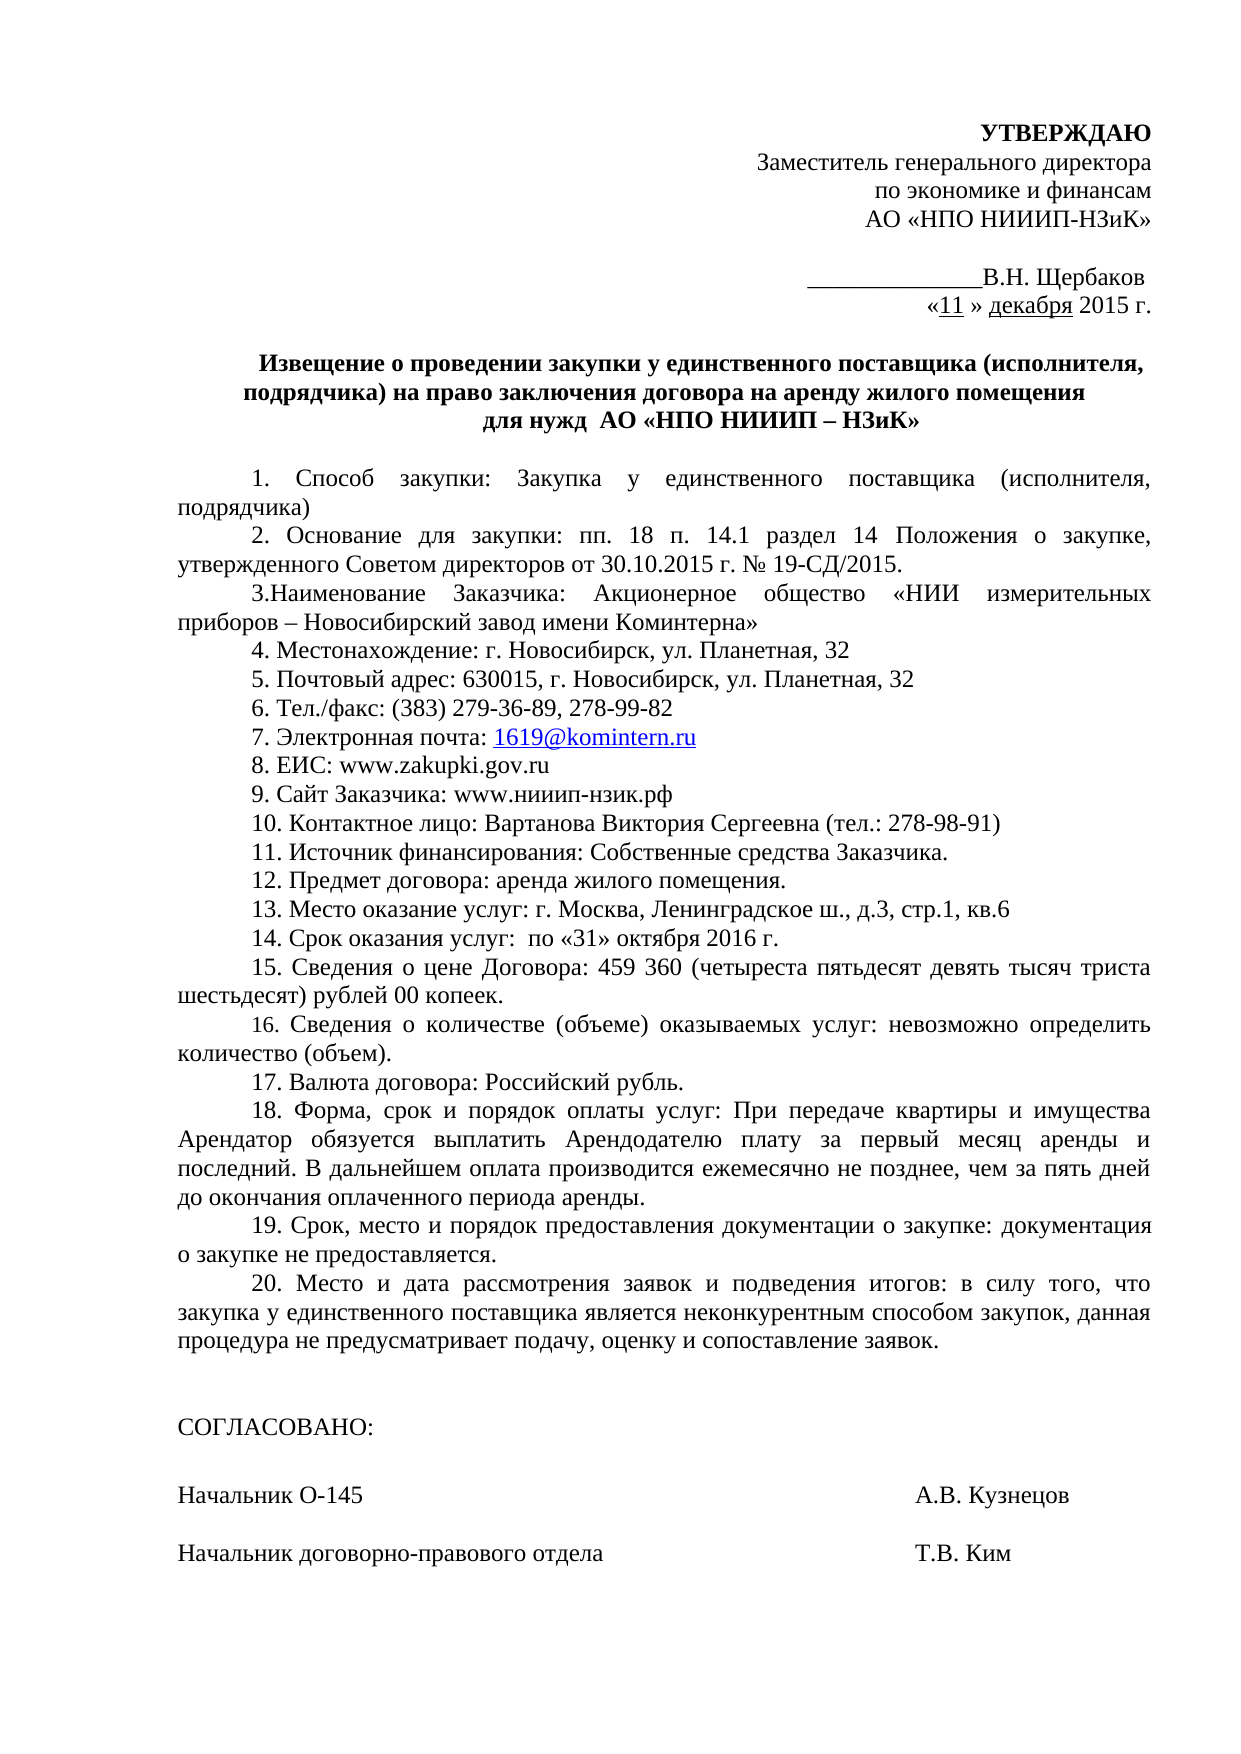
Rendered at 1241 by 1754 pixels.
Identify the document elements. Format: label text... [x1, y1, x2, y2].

text 10. Контактное лицо: Вартанова Виктория Сергеевна (тел.: 278-98-91) [177, 808, 1152, 837]
text 3.Наименование Заказчика: Акционерное общество «НИИ измерительных приборов – Новосибирский завод имени Коминтерна» [177, 578, 1152, 636]
text «11 » декабря 2015 г. [177, 291, 1152, 319]
text для нужд АО «НПО НИИИП – НЗиК» [177, 406, 1152, 434]
text 6. Тел./факс: (383) 279-36-89, 278-99-82 [177, 693, 1152, 722]
text Заместитель генерального директора [177, 147, 1152, 176]
text Начальник О-145 А.В. Кузнецов [177, 1480, 1152, 1509]
text 17. Валюта договора: Российский рубль. [177, 1067, 1152, 1096]
text 7. Электронная почта: 1619@komintern.ru [177, 722, 1152, 751]
text 8. ЕИС: www.zakupki.gov.ru [177, 751, 1152, 779]
text 18. Форма, срок и порядок оплаты услуг: При передаче квартиры и имущества Арендатор обязуется выплатить Арендодателю плату за первый месяц аренды и последний. В дальнейшем оплата производится ежемесячно не позднее, чем за пять дней до окончания оплаченного периода аренды. [177, 1096, 1152, 1211]
text СОГЛАСОВАНО: [177, 1412, 1152, 1441]
text 9. Сайт Заказчика: www.нииип-нзик.рф [177, 779, 1152, 808]
text УТВЕРЖДАЮ [103, 118, 1152, 147]
text 1. Способ закупки: Закупка у единственного поставщика (исполнителя, подрядчика) [177, 463, 1152, 521]
text 15. Сведения о цене Договора: 459 360 (четыреста пятьдесят девять тысяч триста шестьдесят) рублей 00 копеек. [177, 952, 1152, 1009]
text 5. Почтовый адрес: 630015, г. Новосибирск, ул. Планетная, 32 [177, 664, 1152, 693]
text 12. Предмет договора: аренда жилого помещения. [177, 866, 1152, 894]
text Начальник договорно-правового отдела Т.В. Ким [177, 1538, 1152, 1566]
text ______________В.Н. Щербаков [177, 262, 1152, 291]
text по экономике и финансам [177, 176, 1152, 204]
text 13. Место оказание услуг: г. Москва, Ленинградское ш., д.3, стр.1, кв.6 [177, 894, 1152, 923]
text Извещение о проведении закупки у единственного поставщика (исполнителя, подрядчика) на право заключения договора на аренду жилого помещения [177, 348, 1152, 406]
text АО «НПО НИИИП-НЗиК» [177, 204, 1152, 233]
text 2. Основание для закупки: пп. 18 п. 14.1 раздел 14 Положения о закупке, утвержденного Советом директоров от 30.10.2015 г. № 19-СД/2015. [177, 521, 1152, 578]
text 11. Источник финансирования: Собственные средства Заказчика. [177, 837, 1152, 866]
text 19. Срок, место и порядок предоставления документации о закупке: документация о закупке не предоставляется. [177, 1211, 1152, 1268]
text 14. Срок оказания услуг: по «31» октября 2016 г. [177, 923, 1152, 952]
text 4. Местонахождение: г. Новосибирск, ул. Планетная, 32 [177, 636, 1152, 664]
text 16. Сведения о количестве (объеме) оказываемых услуг: невозможно определить количество (объем). [177, 1009, 1152, 1067]
text 20. Место и дата рассмотрения заявок и подведения итогов: в силу того, что закупка у единственного поставщика является неконкурентным способом закупок, данная процедура не предусматривает подачу, оценку и сопоставление заявок. [177, 1268, 1152, 1354]
